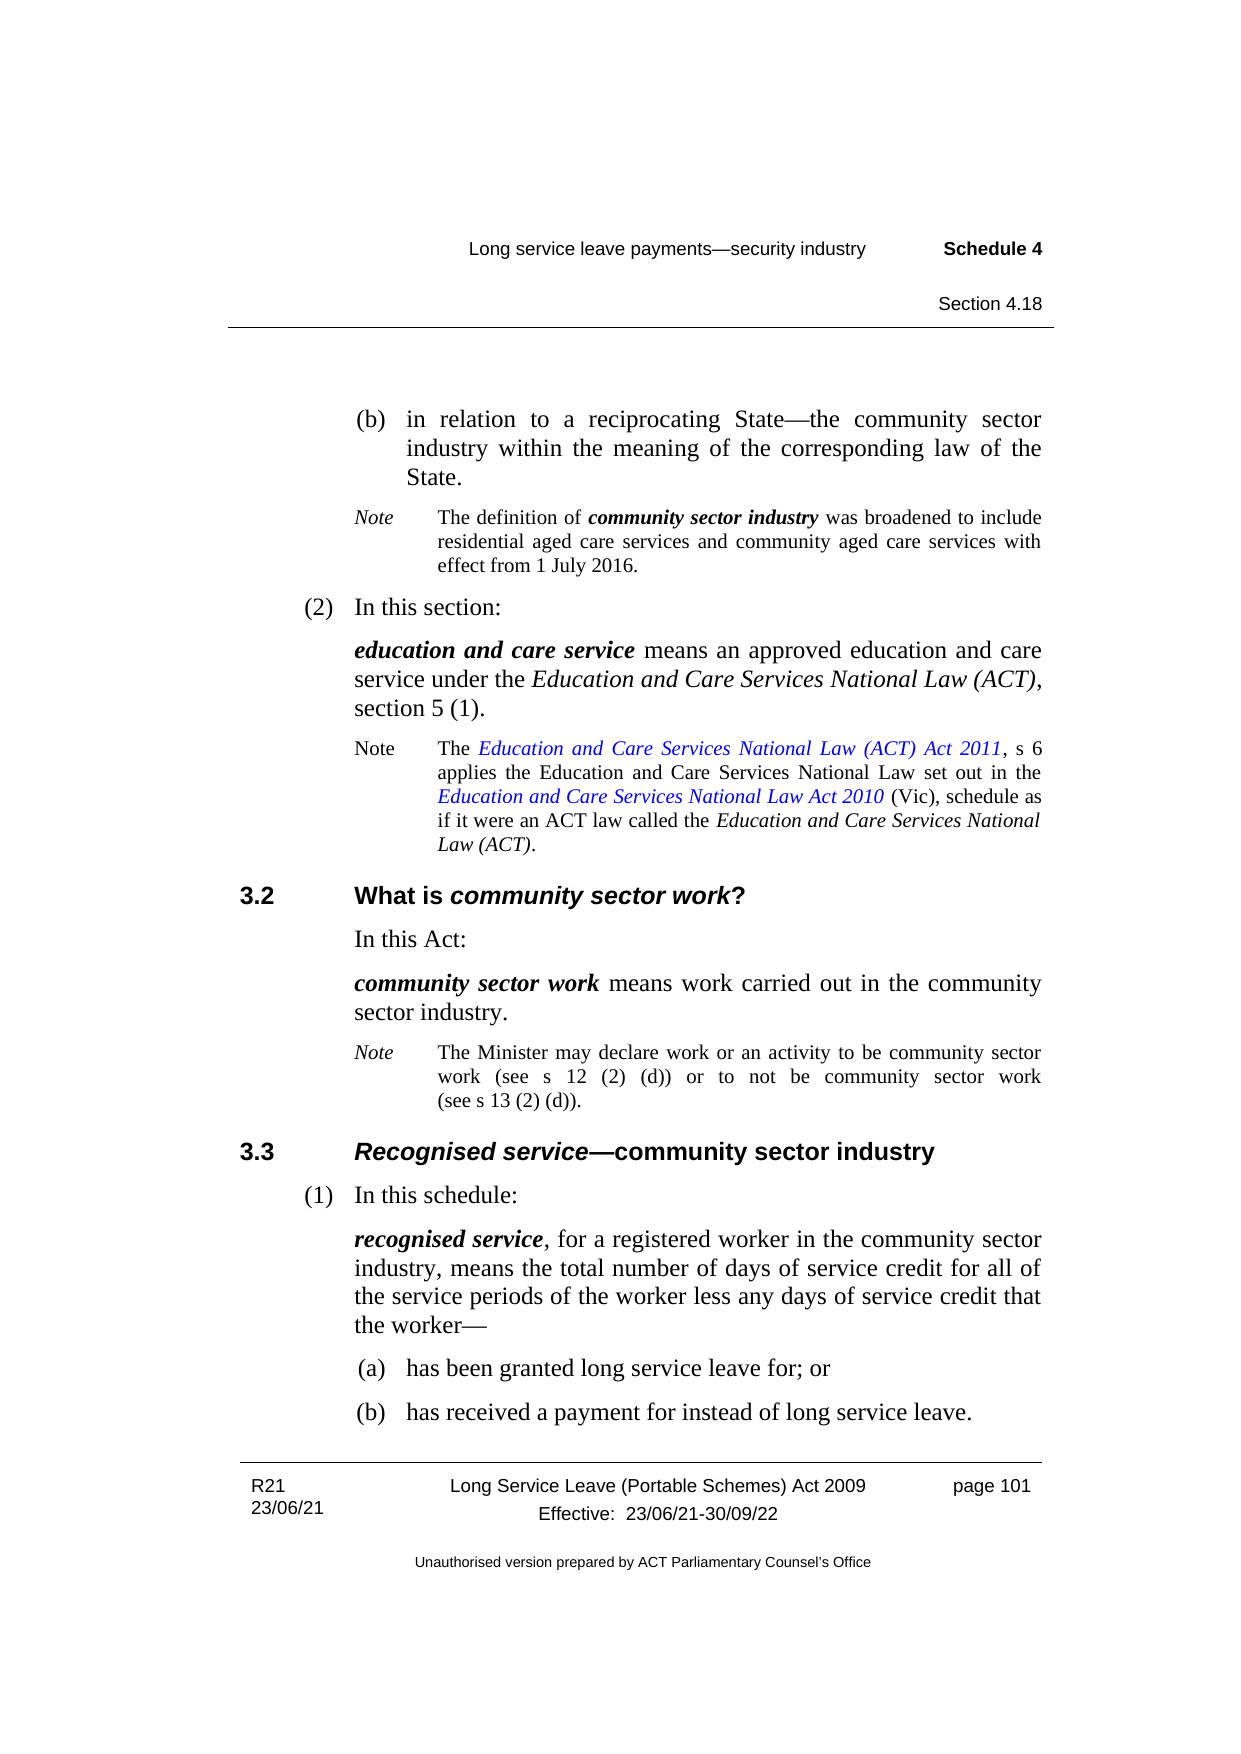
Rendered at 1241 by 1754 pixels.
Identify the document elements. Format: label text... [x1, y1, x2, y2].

text (b) in relation to a reciprocating State—the community sector industry within the meaning of the corresponding law of the State. [239, 404, 1042, 490]
text Note The Minister may declare work or an activity to be community sector work (see s 12 (2) (d)) or to not be community sector work (see s 13 (2) (d)). [354, 1040, 1042, 1112]
text (2) In this section: [239, 592, 1042, 621]
text recognised service, for a registered worker in the community sector industry, means the total number of days of service credit for all of the service periods of the worker less any days of service credit that the worker— [354, 1224, 1042, 1339]
text (1) In this schedule: [239, 1181, 1042, 1209]
text In this Act: [354, 924, 1042, 953]
subtitle 3.3 Recognised service—community sector industry [239, 1137, 1042, 1166]
text education and care service means an approved education and care service under the Education and Care Services National Law (ACT), section 5 (1). [354, 635, 1042, 721]
text Note The Education and Care Services National Law (ACT) Act 2011, s 6 applies the Education and Care Services National Law set out in the Education and Care Services National Law Act 2010 (Vic), schedule as if it were an ACT law called the Education and Care Services National Law (ACT). [354, 736, 1042, 856]
text (a) has been granted long service leave for; or [239, 1353, 1042, 1382]
text community sector work means work carried out in the community sector industry. [354, 968, 1042, 1025]
text (b) has received a payment for instead of long service leave. [239, 1397, 1042, 1426]
text Note The definition of community sector industry was broadened to include residential aged care services and community aged care services with effect from 1 July 2016. [354, 505, 1042, 577]
subtitle 3.2 What is community sector work? [239, 881, 1042, 910]
